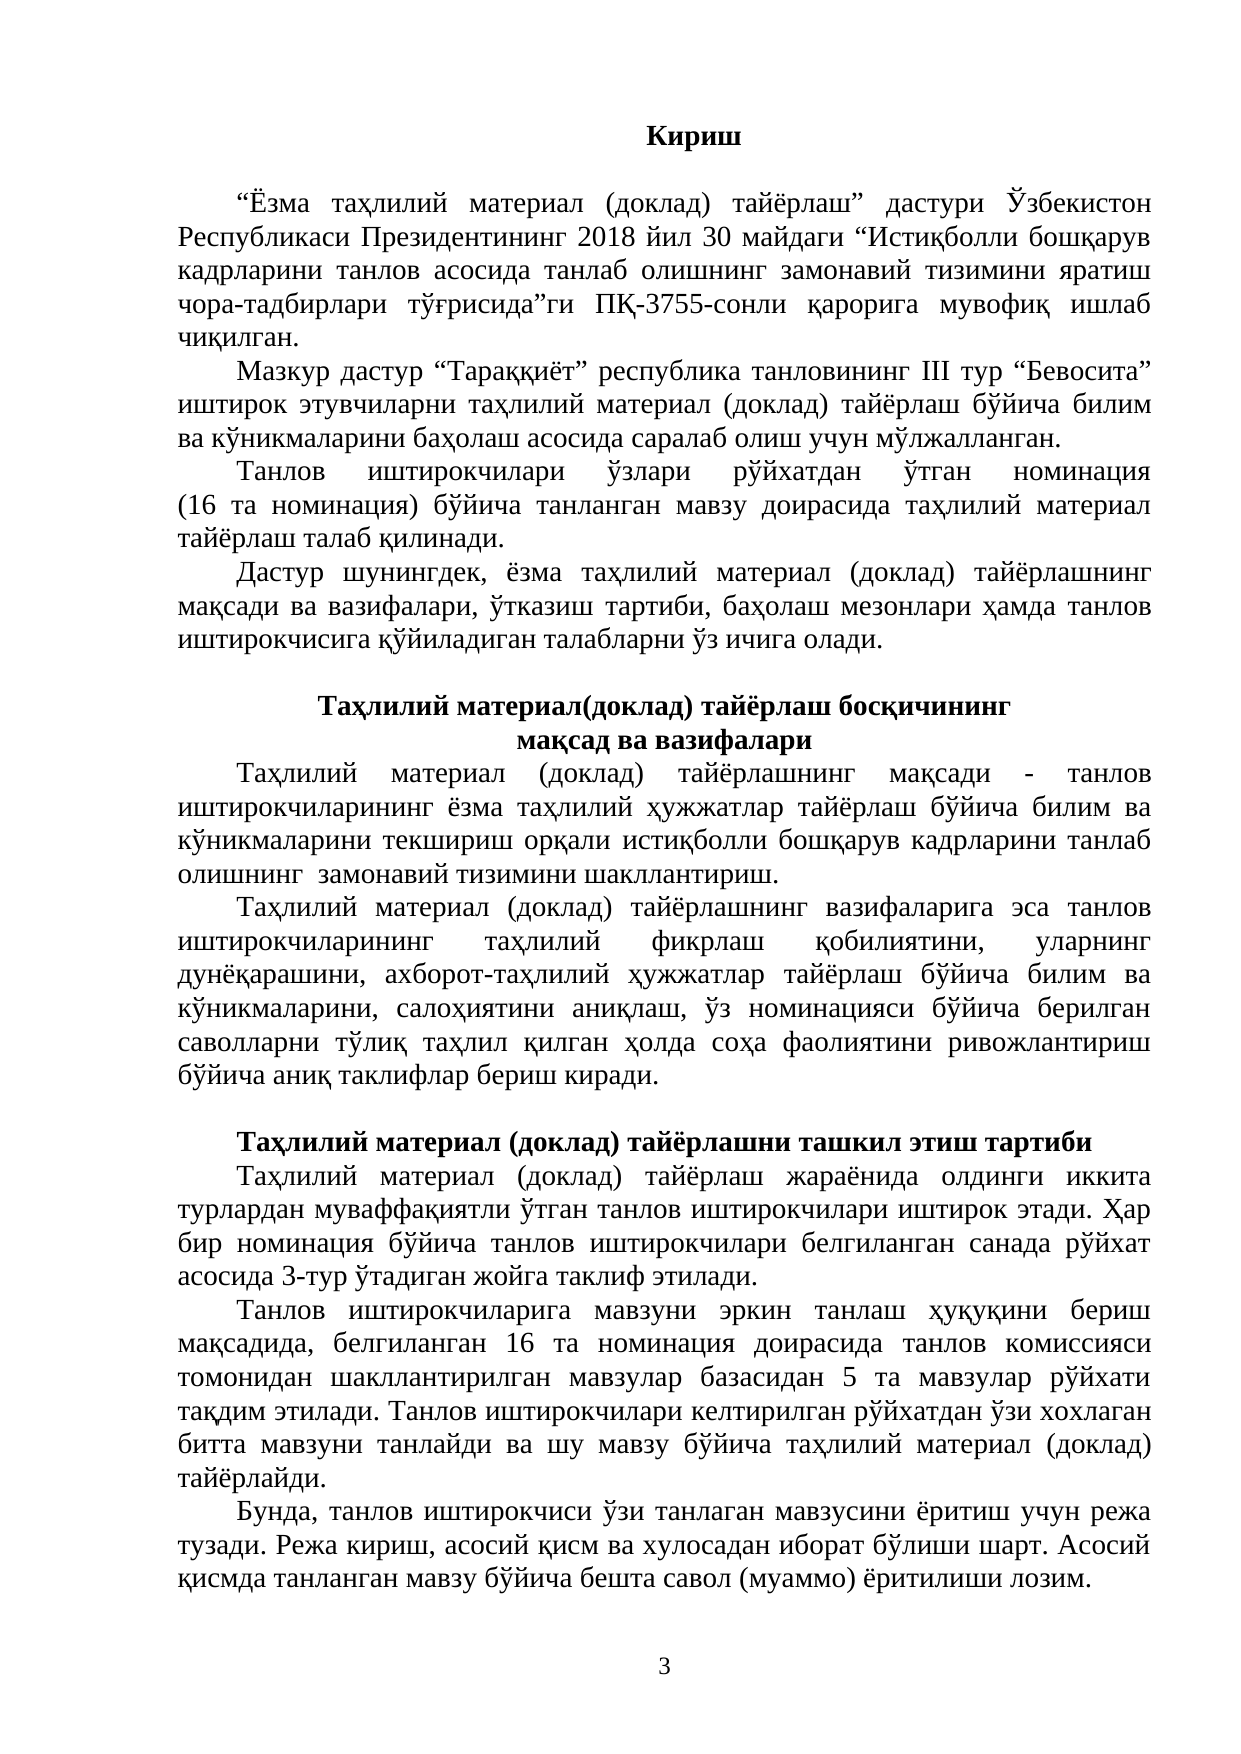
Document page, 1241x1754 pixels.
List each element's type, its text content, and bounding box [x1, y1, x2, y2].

text Танлов иштирокчилари ўзлари рўйхатдан ўтган номинация (16 та номинация) бўйича танланган мавзу доирасида таҳлилий материал тайёрлаш талаб қилинади. [177, 453, 1152, 554]
text Мазкур дастур “Тараққиёт” республика танловининг III тур “Бевосита” иштирок этувчиларни таҳлилий материал (доклад) тайёрлаш бўйича билим ва кўникмаларини баҳолаш асосида саралаб олиш учун мўлжалланган. [177, 353, 1152, 453]
text Таҳлилий материал(доклад) тайёрлаш босқичининг [177, 688, 1152, 722]
list Таҳлилий материал (доклад) тайёрлашни ташкил этиш тартиби [177, 1124, 1152, 1158]
text Танлов иштирокчиларига мавзуни эркин танлаш ҳуқуқини бериш мақсадида, белгиланган 16 та номинация доирасида танлов комиссияси томонидан шакллантирилган мавзулар базасидан 5 та мавзулар рўйхати тақдим этилади. Танлов иштирокчилари келтирилган рўйхатдан ўзи хохлаган битта мавзуни танлайди ва шу мавзу бўйича таҳлилий материал (доклад) тайёрлайди. [177, 1292, 1152, 1493]
text Бунда, танлов иштирокчиси ўзи танлаган мавзусини ёритиш учун режа тузади. Режа кириш, асосий қисм ва хулосадан иборат бўлиши шарт. Асосий қисмда танланган мавзу бўйича бешта савол (муаммо) ёритилиши лозим. [177, 1493, 1152, 1594]
text Таҳлилий материал (доклад) тайёрлашнинг вазифаларига эса танлов иштирокчиларининг таҳлилий фикрлаш қобилиятини, уларнинг дунёқарашини, ахборот-таҳлилий ҳужжатлар тайёрлаш бўйича билим ва кўникмаларини, салоҳиятини аниқлаш, ўз номинацияси бўйича берилган саволларни тўлиқ таҳлил қилган ҳолда соҳа фаолиятини ривожлантириш бўйича аниқ таклифлар бериш киради. [177, 889, 1152, 1091]
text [177, 118, 1152, 152]
text Таҳлилий материал (доклад) тайёрлашнинг мақсади - танлов иштирокчиларининг ёзма таҳлилий ҳужжатлар тайёрлаш бўйича билим ва кўникмаларини текшириш орқали истиқболли бошқарув кадрларини танлаб олишнинг замонавий тизимини шакллантириш. [177, 755, 1152, 889]
text Таҳлилий материал (доклад) тайёрлаш жараёнида олдинги иккита турлардан муваффақиятли ўтган танлов иштирокчилари иштирок этади. Ҳар бир номинация бўйича танлов иштирокчилари белгиланган санада рўйхат асосида 3-тур ўтадиган жойга таклиф этилади. [177, 1158, 1152, 1292]
text Дастур шунингдек, ёзма таҳлилий материал (доклад) тайёрлашнинг мақсади ва вазифалари, ўтказиш тартиби, баҳолаш мезонлари ҳамда танлов иштирокчисига қўйиладиган талабларни ўз ичига олади. [177, 554, 1152, 655]
text мақсад ва вазифалари [177, 722, 1152, 755]
text “Ёзма таҳлилий материал (доклад) тайёрлаш” дастури Ўзбекистон Республикаси Президентининг 2018 йил 30 майдаги “Истиқболли бошқарув кадрларини танлов асосида танлаб олишнинг замонавий тизимини яратиш чора-тадбирлари тўғрисида”ги ПҚ-3755-сонли қарорига мувофиқ ишлаб чиқилган. [177, 185, 1152, 353]
